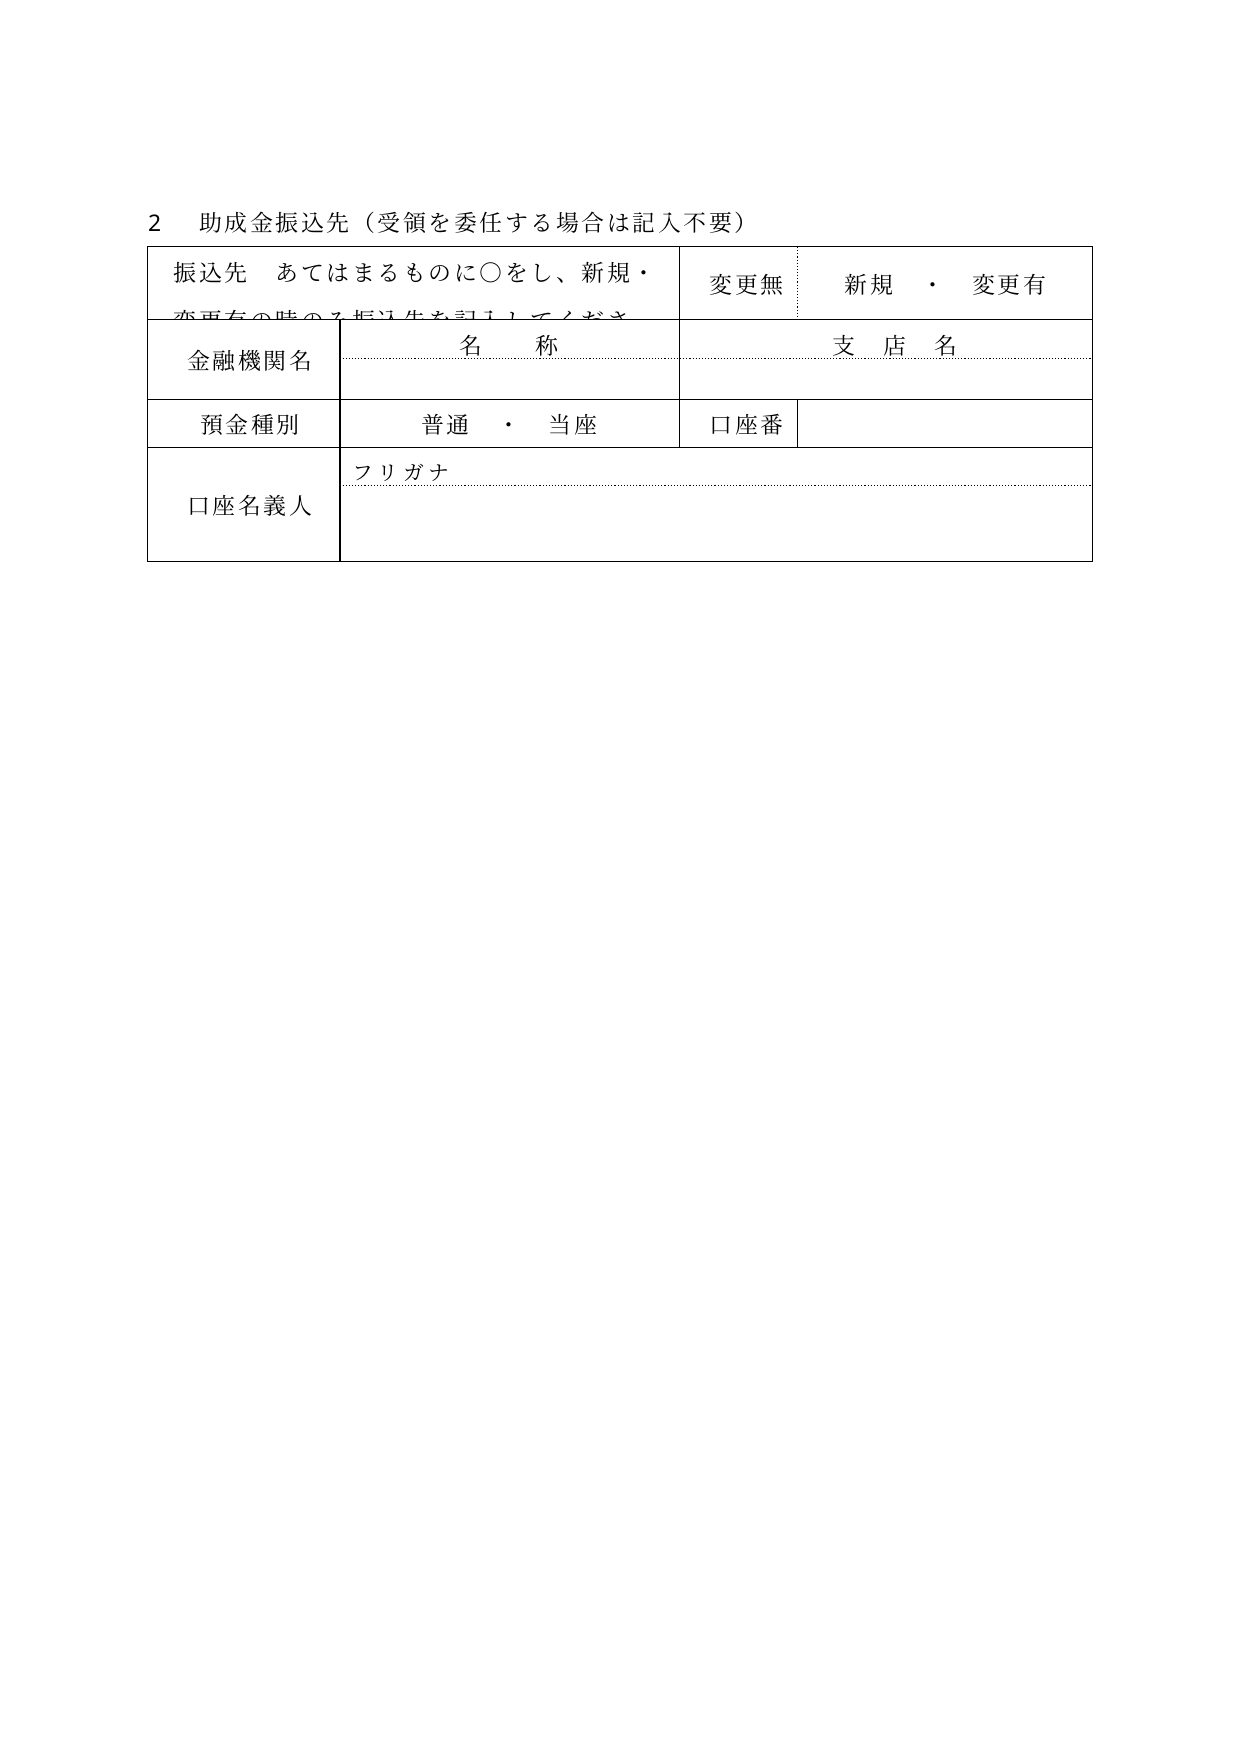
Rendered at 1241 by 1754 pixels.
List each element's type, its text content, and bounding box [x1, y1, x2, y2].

text 2 助成金振込先（受領を委任する場合は記入不要） [148, 197, 1092, 246]
table_cell 口座名義人 [148, 448, 339, 561]
table_header 振込先 あてはまるものに○をし、新規・変更有の時のみ振込先を記入してください。 [148, 247, 679, 319]
table_cell 金融機関名 [148, 320, 339, 398]
table_header 変更無 [680, 247, 798, 319]
table_cell [680, 358, 1092, 398]
table_cell フリガナ [341, 448, 1092, 484]
table_cell [798, 400, 1092, 447]
table_cell 預金種別 [148, 400, 339, 447]
table_cell 支 店 名 [680, 320, 1092, 358]
table_header 新規 ・ 変更有 [798, 247, 1092, 319]
table_cell 名 称 [341, 320, 679, 358]
table_cell 口座番号 [680, 400, 797, 447]
table_cell [341, 485, 1092, 561]
table_cell [341, 358, 679, 398]
table_cell 普通 ・ 当座 [341, 400, 679, 447]
